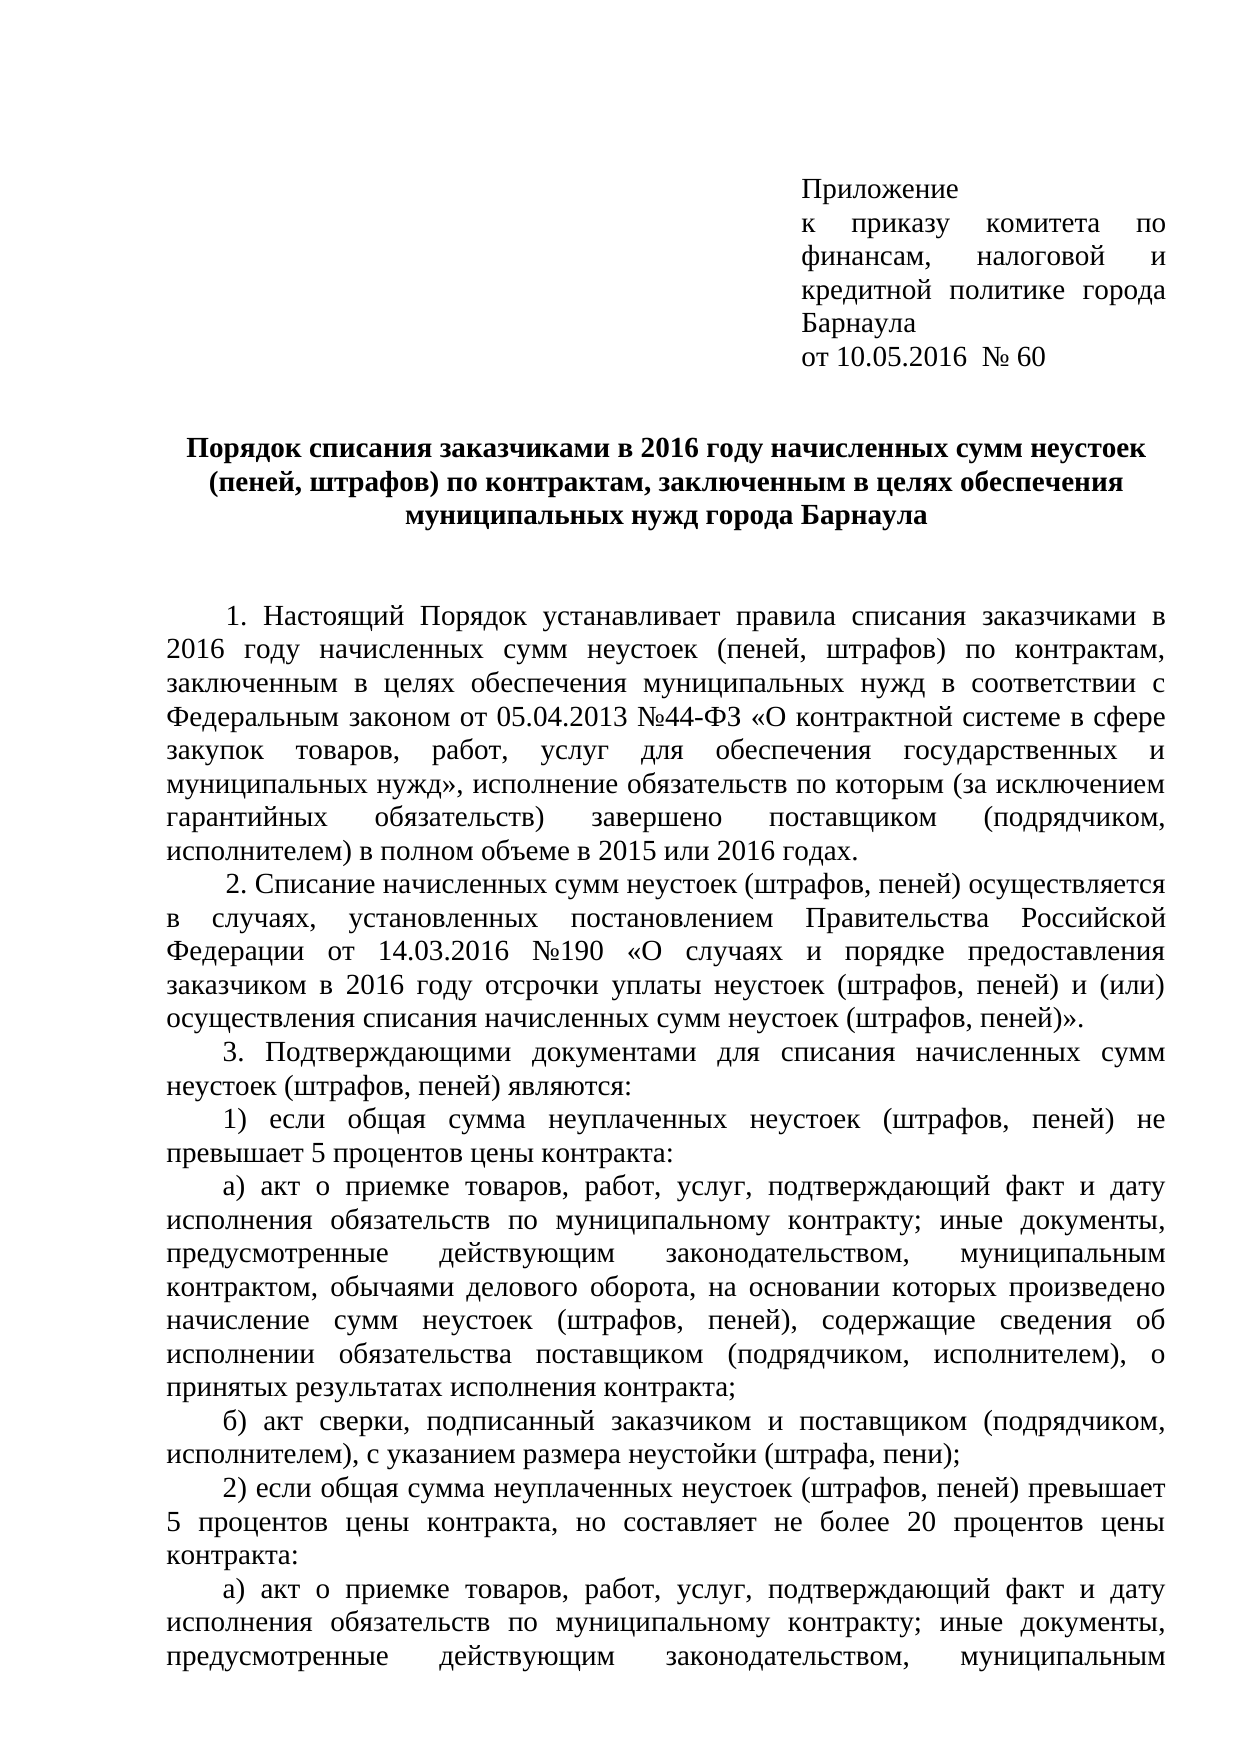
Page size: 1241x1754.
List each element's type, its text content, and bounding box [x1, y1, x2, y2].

text от 10.05.2016 № 60 [801, 339, 1166, 372]
text 3. Подтверждающими документами для списания начисленных сумм неустоек (штрафов, пеней) являются: [166, 1034, 1166, 1101]
text б) акт сверки, подписанный заказчиком и поставщиком (подрядчиком, исполнителем), с указанием размера неустойки (штрафа, пени); [166, 1403, 1166, 1470]
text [166, 1571, 1166, 1671]
text 2. Списание начисленных сумм неустоек (штрафов, пеней) осуществляется в случаях, установленных постановлением Правительства Российской Федерации от 14.03.2016 №190 «О случаях и порядке предоставления заказчиком в 2016 году отсрочки уплаты неустоек (штрафов, пеней) и (или) осуществления списания начисленных сумм неустоек (штрафов, пеней)». [166, 866, 1166, 1034]
text Приложение [801, 171, 1166, 205]
text 1. Настоящий Порядок устанавливает правила списания заказчиками в 2016 году начисленных сумм неустоек (пеней, штрафов) по контрактам, заключенным в целях обеспечения муниципальных нужд в соответствии с Федеральным законом от 05.04.2013 №44-ФЗ «О контрактной системе в сфере закупок товаров, работ, услуг для обеспечения государственных и муниципальных нужд», исполнение обязательств по которым (за исключением гарантийных обязательств) завершено поставщиком (подрядчиком, исполнителем) в полном объеме в 2015 или 2016 годах. [166, 598, 1166, 866]
text 2) если общая сумма неуплаченных неустоек (штрафов, пеней) превышает 5 процентов цены контракта, но составляет не более 20 процентов цены контракта: [166, 1470, 1166, 1571]
text 1) если общая сумма неуплаченных неустоек (штрафов, пеней) не превышает 5 процентов цены контракта: [166, 1101, 1166, 1168]
text Порядок списания заказчиками в 2016 году начисленных сумм неустоек (пеней, штрафов) по контрактам, заключенным в целях обеспечения муниципальных нужд города Барнаула [166, 430, 1166, 531]
text к приказу комитета по финансам, налоговой и кредитной политике города Барнаула [801, 205, 1166, 339]
